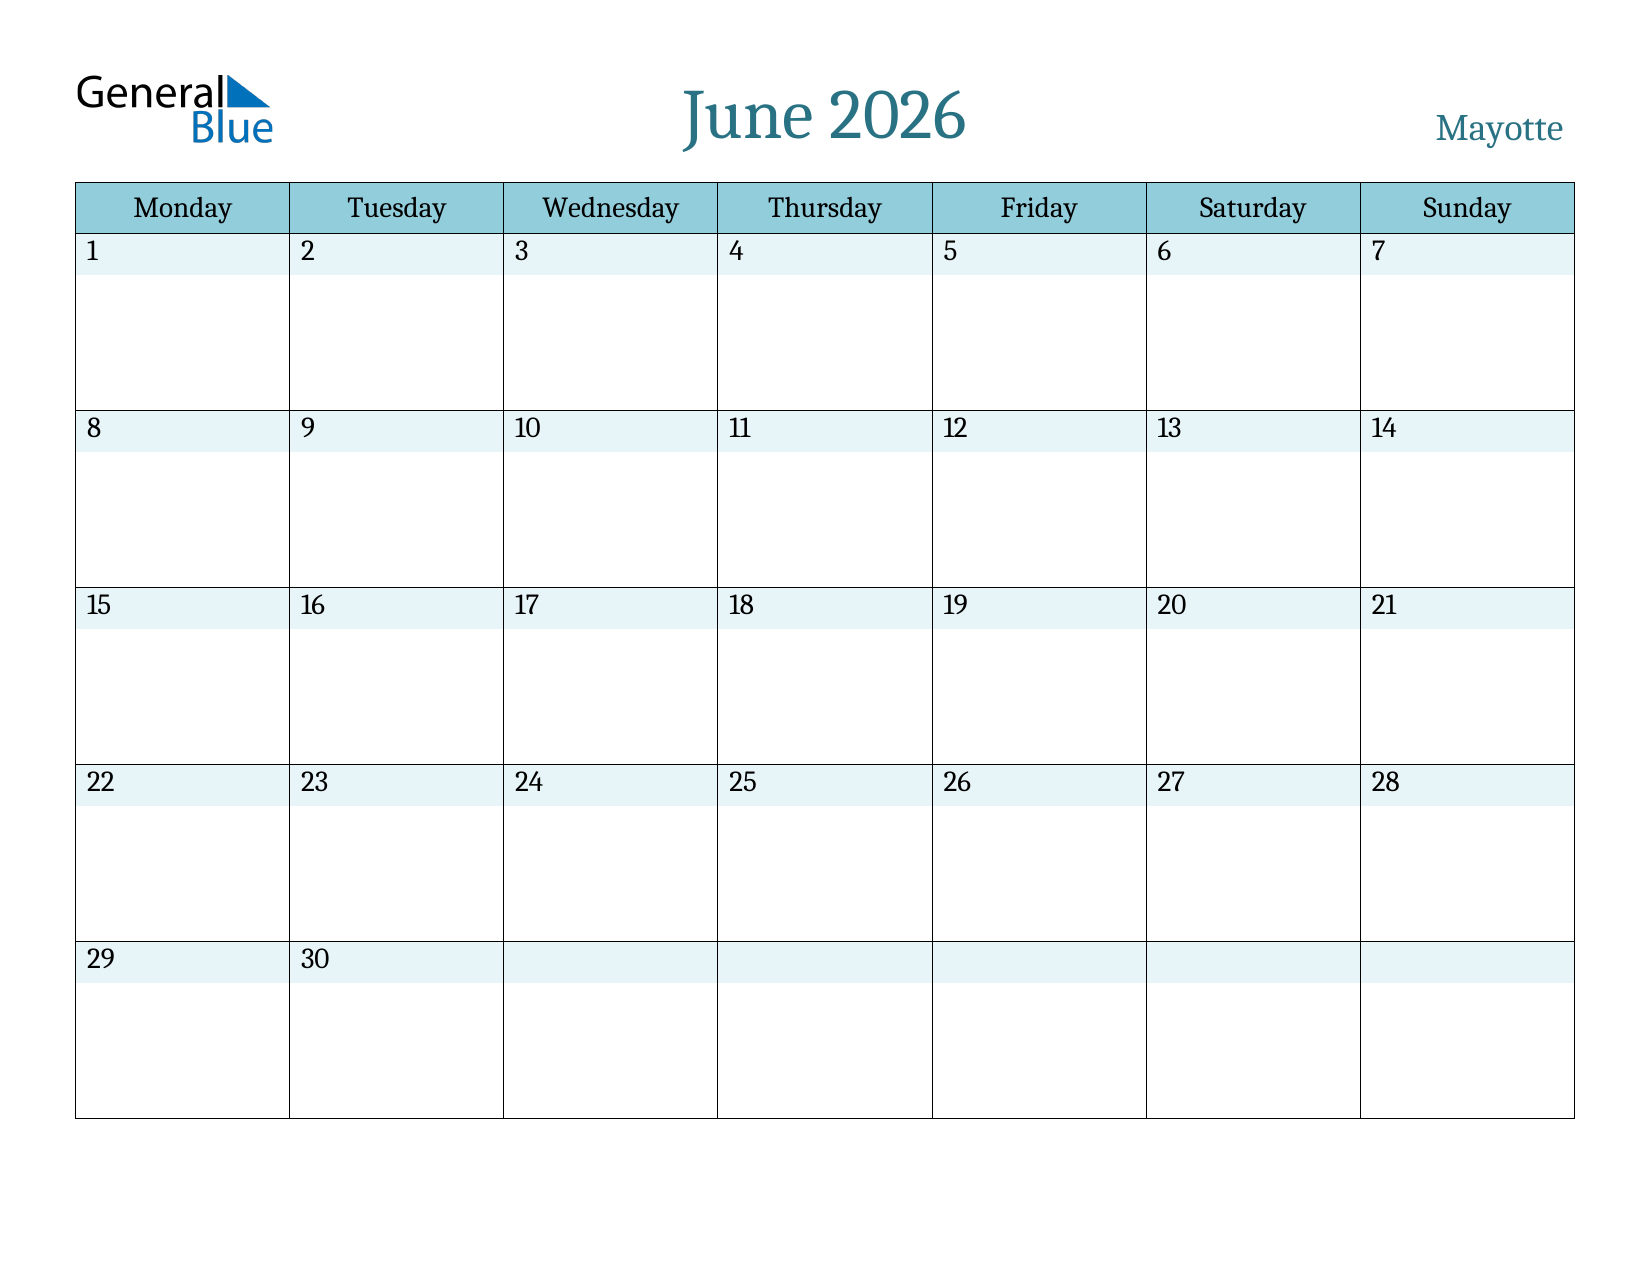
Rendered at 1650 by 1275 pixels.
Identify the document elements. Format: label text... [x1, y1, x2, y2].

table_cell 3 [504, 234, 717, 275]
table_cell [1147, 983, 1360, 1118]
table_cell 10 [504, 411, 717, 452]
table_cell [718, 806, 932, 941]
table_cell 22 [76, 765, 289, 806]
table_cell Saturday [1147, 183, 1360, 233]
table_cell 28 [1361, 765, 1574, 806]
table_cell 11 [718, 411, 932, 452]
table_cell [504, 983, 717, 1118]
table_cell 17 [504, 588, 717, 629]
table_cell [718, 275, 932, 410]
table_cell [504, 806, 717, 941]
table_cell 5 [933, 234, 1146, 275]
table_cell 9 [290, 411, 503, 452]
table_cell [1361, 942, 1574, 983]
table_cell Sunday [1361, 183, 1574, 233]
table_cell [1147, 942, 1360, 983]
table_cell Monday [76, 183, 289, 233]
table_cell [933, 629, 1146, 764]
table_cell 30 [290, 942, 503, 983]
table_cell [718, 629, 932, 764]
table_cell 19 [933, 588, 1146, 629]
table_cell [76, 806, 289, 941]
table_cell [933, 983, 1146, 1118]
table_cell [76, 629, 289, 764]
table_cell Tuesday [290, 183, 503, 233]
table_cell Friday [933, 183, 1146, 233]
table_cell [76, 983, 289, 1118]
table_cell 6 [1147, 234, 1360, 275]
table_cell [504, 629, 717, 764]
table_cell 12 [933, 411, 1146, 452]
picture [77, 75, 273, 143]
table_cell [933, 452, 1146, 587]
table_cell 24 [504, 765, 717, 806]
table_cell 14 [1361, 411, 1574, 452]
table_cell [290, 629, 503, 764]
table_cell 2 [290, 234, 503, 275]
table_cell [933, 275, 1146, 410]
table_cell 23 [290, 765, 503, 806]
table_cell 15 [76, 588, 289, 629]
table_cell [1147, 452, 1360, 587]
table_header Mayotte [1146, 75, 1574, 182]
table_header June 2026 [504, 75, 1146, 182]
table_cell [504, 942, 717, 983]
table_cell [504, 452, 717, 587]
table_cell Thursday [718, 183, 932, 233]
table_cell [76, 275, 289, 410]
table_cell 25 [718, 765, 932, 806]
table_cell 4 [718, 234, 932, 275]
table_cell 21 [1361, 588, 1574, 629]
table_cell 1 [76, 234, 289, 275]
table_cell 18 [718, 588, 932, 629]
table_cell [290, 983, 503, 1118]
table_cell [1147, 275, 1360, 410]
table_header [76, 75, 503, 182]
table_cell [933, 806, 1146, 941]
table_cell [718, 942, 932, 983]
table_cell [290, 452, 503, 587]
table_cell [1361, 452, 1574, 587]
table_cell 7 [1361, 234, 1574, 275]
table_cell [1361, 275, 1574, 410]
table_cell 20 [1147, 588, 1360, 629]
table_cell 13 [1147, 411, 1360, 452]
table_cell [718, 983, 932, 1118]
table_cell [1147, 806, 1360, 941]
table_cell [718, 452, 932, 587]
table_cell 27 [1147, 765, 1360, 806]
table_cell Wednesday [504, 183, 717, 233]
table_cell [290, 275, 503, 410]
table_cell [1361, 983, 1574, 1118]
table_cell [1147, 629, 1360, 764]
table_cell [1361, 629, 1574, 764]
table_cell [290, 806, 503, 941]
table_cell [504, 275, 717, 410]
table_cell 29 [76, 942, 289, 983]
table_cell 16 [290, 588, 503, 629]
table_cell 8 [76, 411, 289, 452]
table_cell [933, 942, 1146, 983]
table_cell [1361, 806, 1574, 941]
table_cell [76, 452, 289, 587]
table_cell 26 [933, 765, 1146, 806]
